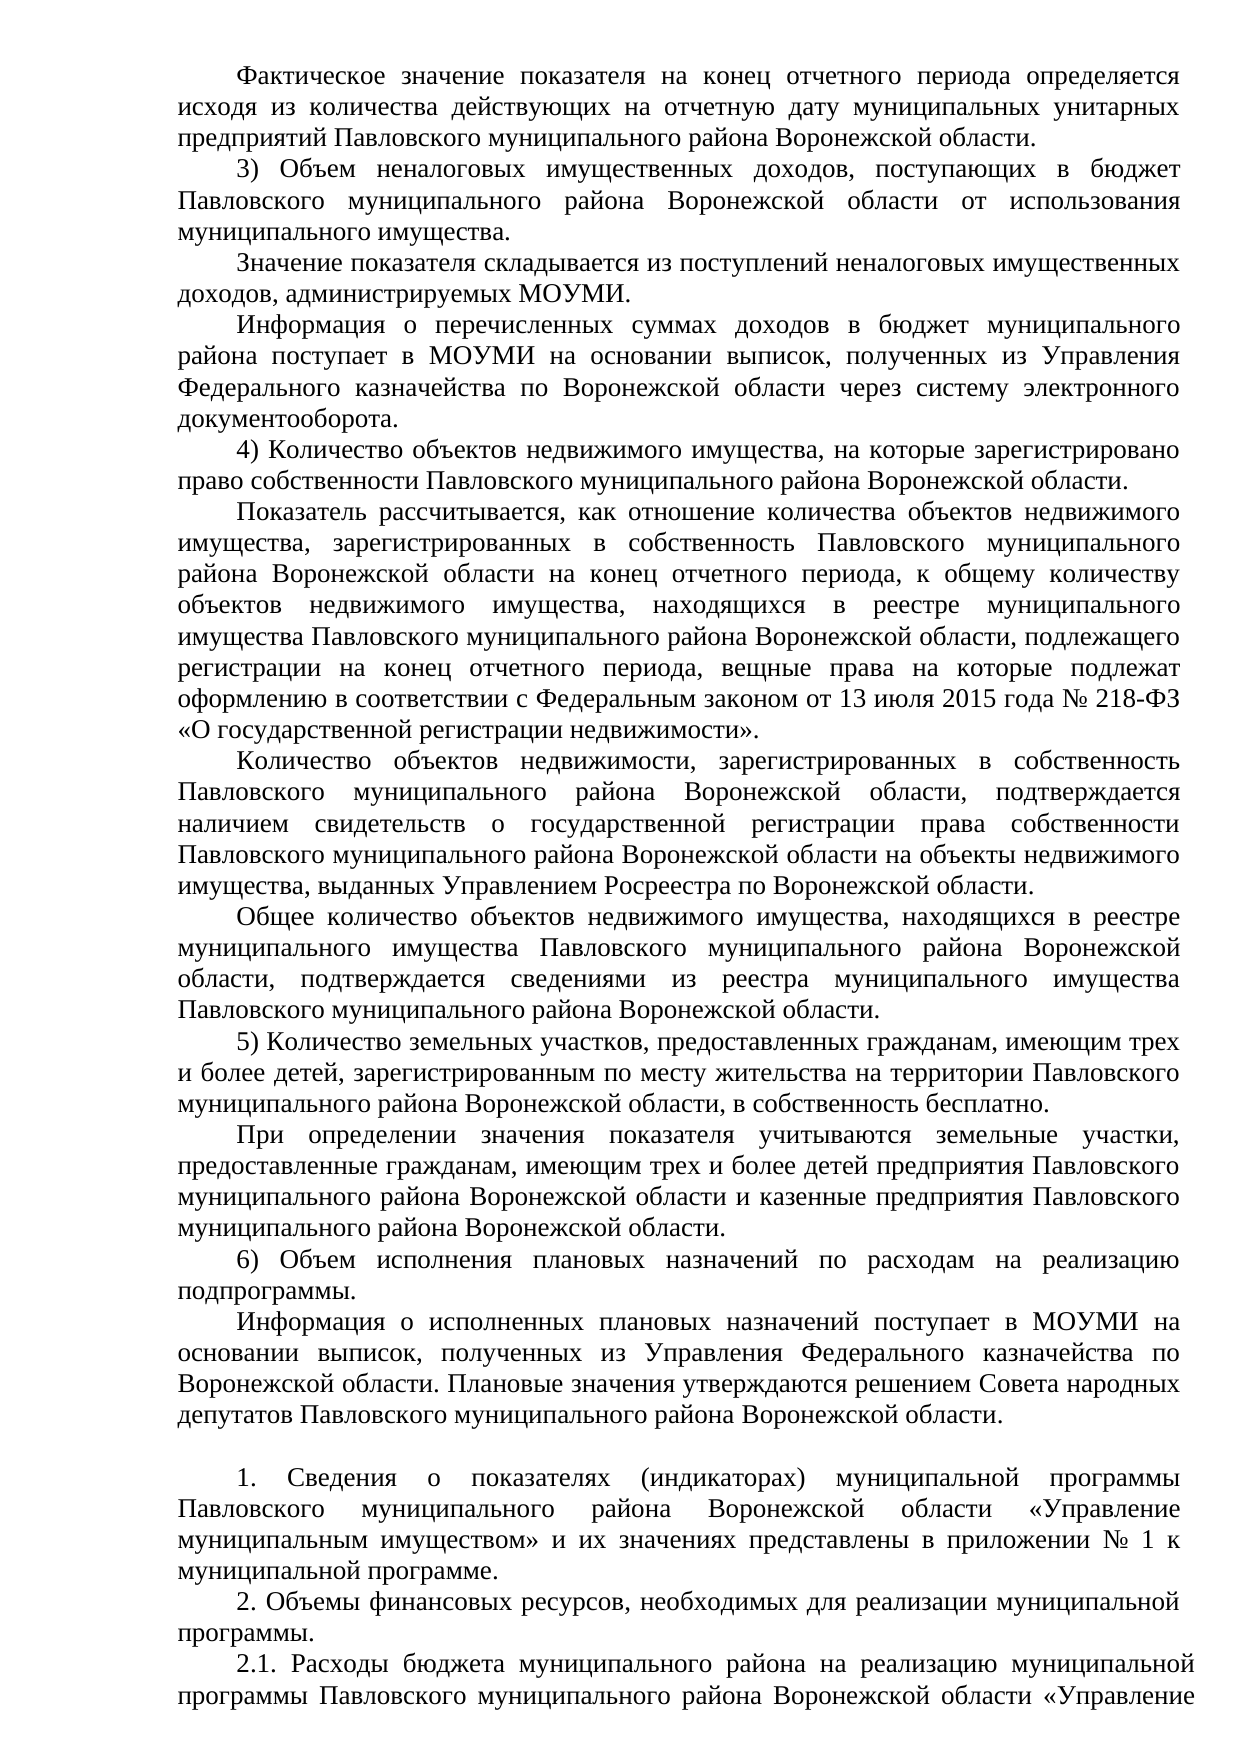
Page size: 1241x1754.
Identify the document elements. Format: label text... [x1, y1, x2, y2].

text 6) Объем исполнения плановых назначений по расходам на реализацию подпрограммы. [177, 1243, 1181, 1305]
text Фактическое значение показателя на конец отчетного периода определяется исходя из количества действующих на отчетную дату муниципальных унитарных предприятий Павловского муниципального района Воронежской области. [177, 59, 1181, 153]
text Количество объектов недвижимости, зарегистрированных в собственность Павловского муниципального района Воронежской области, подтверждается наличием свидетельств о государственной регистрации права собственности Павловского муниципального района Воронежской области на объекты недвижимого имущества, выданных Управлением Росреестра по Воронежской области. [177, 744, 1181, 900]
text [177, 1648, 1196, 1710]
text Информация о исполненных плановых назначений поступает в МОУМИ на основании выписок, полученных из Управления Федерального казначейства по Воронежской области. Плановые значения утверждаются решением Совета народных депутатов Павловского муниципального района Воронежской области. [177, 1305, 1181, 1429]
text 5) Количество земельных участков, предоставленных гражданам, имеющим трех и более детей, зарегистрированным по месту жительства на территории Павловского муниципального района Воронежской области, в собственность бесплатно. [177, 1025, 1181, 1118]
text 1. Сведения о показателях (индикаторах) муниципальной программы Павловского муниципального района Воронежской области «Управление муниципальным имуществом» и их значениях представлены в приложении № 1 к муниципальной программе. [177, 1461, 1181, 1585]
text 3) Объем неналоговых имущественных доходов, поступающих в бюджет Павловского муниципального района Воронежской области от использования муниципального имущества. [177, 153, 1181, 246]
text Информация о перечисленных суммах доходов в бюджет муниципального района поступает в МОУМИ на основании выписок, полученных из Управления Федерального казначейства по Воронежской области через систему электронного документооборота. [177, 308, 1181, 433]
text Значение показателя складывается из поступлений неналоговых имущественных доходов, администрируемых МОУМИ. [177, 246, 1181, 308]
text При определении значения показателя учитываются земельные участки, предоставленные гражданам, имеющим трех и более детей предприятия Павловского муниципального района Воронежской области и казенные предприятия Павловского муниципального района Воронежской области. [177, 1118, 1181, 1243]
text Общее количество объектов недвижимого имущества, находящихся в реестре муниципального имущества Павловского муниципального района Воронежской области, подтверждается сведениями из реестра муниципального имущества Павловского муниципального района Воронежской области. [177, 900, 1181, 1025]
text Показатель рассчитывается, как отношение количества объектов недвижимого имущества, зарегистрированных в собственность Павловского муниципального района Воронежской области на конец отчетного периода, к общему количеству объектов недвижимого имущества, находящихся в реестре муниципального имущества Павловского муниципального района Воронежской области, подлежащего регистрации на конец отчетного периода, вещные права на которые подлежат оформлению в соответствии с Федеральным законом от 13 июля 2015 года № 218-ФЗ «О государственной регистрации недвижимости». [177, 495, 1181, 744]
text 2. Объемы финансовых ресурсов, необходимых для реализации муниципальной программы. [177, 1585, 1181, 1648]
text 4) Количество объектов недвижимого имущества, на которые зарегистрировано право собственности Павловского муниципального района Воронежской области. [177, 433, 1181, 495]
